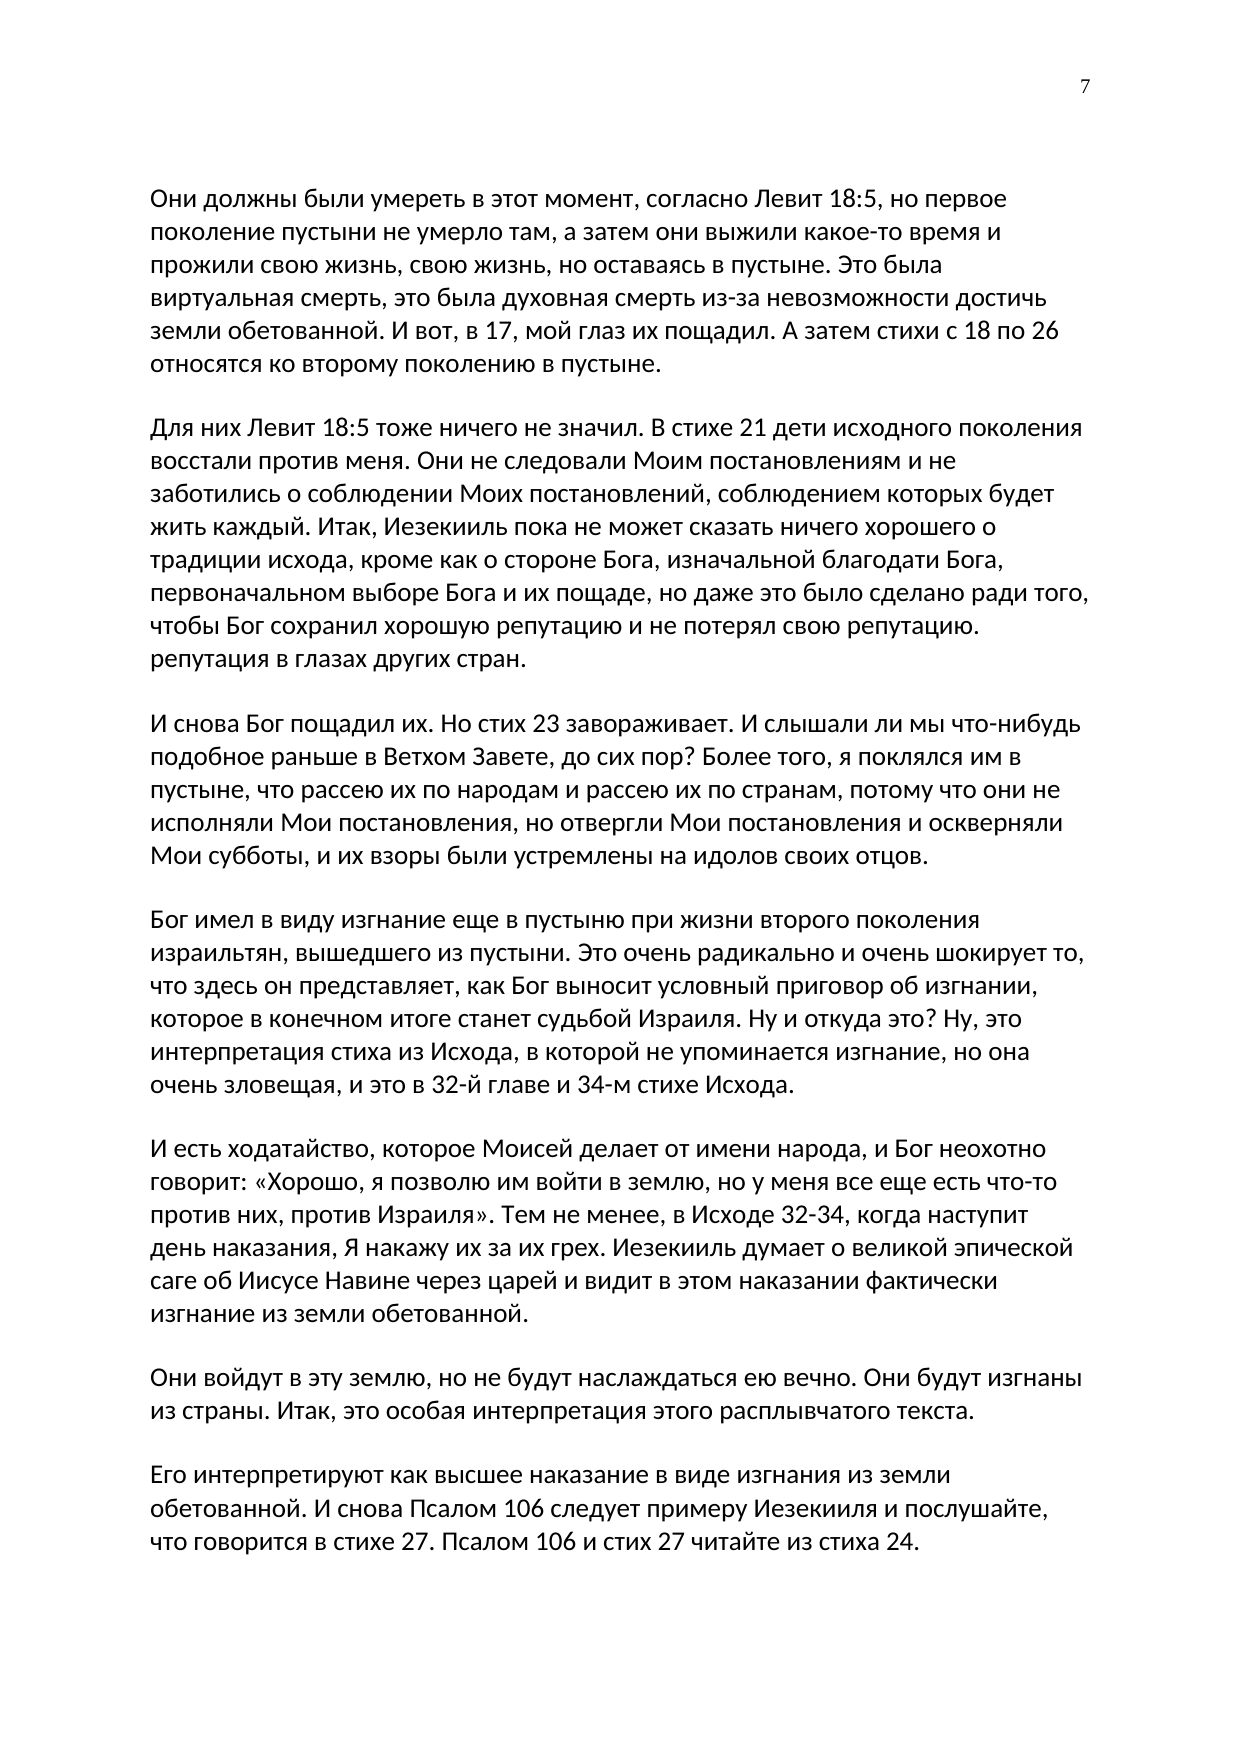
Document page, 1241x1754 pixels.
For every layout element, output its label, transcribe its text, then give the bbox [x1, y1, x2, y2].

text Они войдут в эту землю, но не будут наслаждаться ею вечно. Они будут изгнаны из страны. Итак, это особая интерпретация этого расплывчатого текста. [150, 1361, 1090, 1427]
text Для них Левит 18:5 тоже ничего не значил. В стихе 21 дети исходного поколения восстали против меня. Они не следовали Моим постановлениям и не заботились о соблюдении Моих постановлений, соблюдением которых будет жить каждый. Итак, Иезекииль пока не может сказать ничего хорошего о традиции исхода, кроме как о стороне Бога, изначальной благодати Бога, первоначальном выборе Бога и их пощаде, но даже это было сделано ради того, чтобы Бог сохранил хорошую репутацию и не потерял свою репутацию. репутация в глазах других стран. [150, 410, 1090, 674]
text И снова Бог пощадил их. Но стих 23 завораживает. И слышали ли мы что-нибудь подобное раньше в Ветхом Завете, до сих пор? Более того, я поклялся им в пустыне, что рассею их по народам и рассею их по странам, потому что они не исполняли Мои постановления, но отвергли Мои постановления и оскверняли Мои субботы, и их взоры были устремлены на идолов своих отцов. [150, 706, 1090, 871]
text Его интерпретируют как высшее наказание в виде изгнания из земли обетованной. И снова Псалом 106 следует примеру Иезекииля и послушайте, что говорится в стихе 27. Псалом 106 и стих 27 читайте из стиха 24. [150, 1458, 1090, 1557]
text И есть ходатайство, которое Моисей делает от имени народа, и Бог неохотно говорит: «Хорошо, я позволю им войти в землю, но у меня все еще есть что-то против них, против Израиля». Тем не менее, в Исходе 32-34, когда наступит день наказания, Я накажу их за их грех. Иезекииль думает о великой эпической саге об Иисусе Навине через царей и видит в этом наказании фактически изгнание из земли обетованной. [150, 1131, 1090, 1329]
text Бог имел в виду изгнание еще в пустыню при жизни второго поколения израильтян, вышедшего из пустыни. Это очень радикально и очень шокирует то, что здесь он представляет, как Бог выносит условный приговор об изгнании, которое в конечном итоге станет судьбой Израиля. Ну и откуда это? Ну, это интерпретация стиха из Исхода, в которой не упоминается изгнание, но она очень зловещая, и это в 32-й главе и 34-м стихе Исхода. [150, 902, 1090, 1100]
text Они должны были умереть в этот момент, согласно Левит 18:5, но первое поколение пустыни не умерло там, а затем они выжили какое-то время и прожили свою жизнь, свою жизнь, но оставаясь в пустыне. Это была виртуальная смерть, это была духовная смерть из-за невозможности достичь земли обетованной. И вот, в 17, мой глаз их пощадил. А затем стихи с 18 по 26 относятся ко второму поколению в пустыне. [150, 181, 1090, 379]
